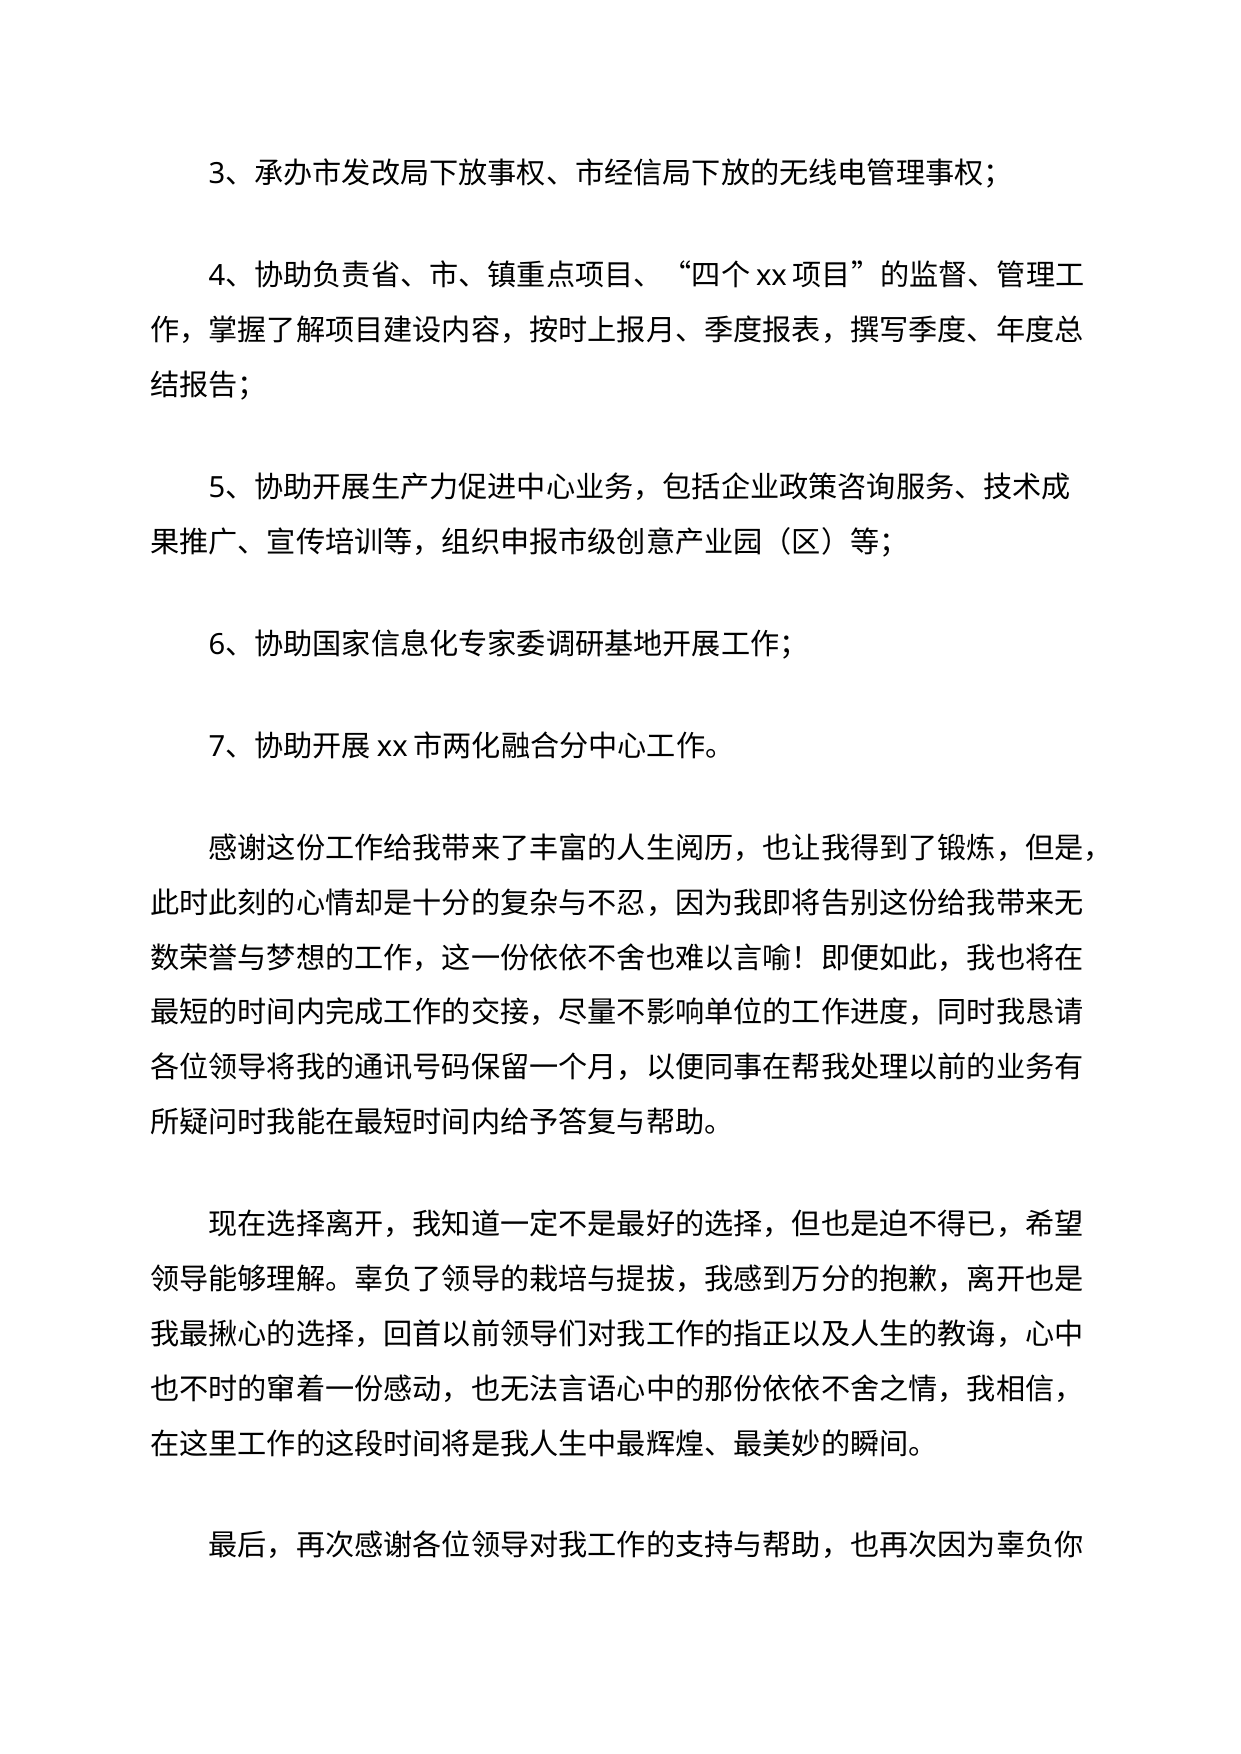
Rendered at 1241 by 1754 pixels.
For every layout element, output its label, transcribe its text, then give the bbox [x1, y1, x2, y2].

text 4、协助负责省、市、镇重点项目、“四个xx项目”的监督、管理工作，掌握了解项目建设内容，按时上报月、季度报表，撰写季度、年度总结报告； [150, 252, 1090, 404]
text 感谢这份工作给我带来了丰富的人生阅历，也让我得到了锻炼，但是，此时此刻的心情却是十分的复杂与不忍，因为我即将告别这份给我带来无数荣誉与梦想的工作，这一份依依不舍也难以言喻！即便如此，我也将在最短的时间内完成工作的交接，尽量不影响单位的工作进度，同时我恳请各位领导将我的通讯号码保留一个月，以便同事在帮我处理以前的业务有所疑问时我能在最短时间内给予答复与帮助。 [150, 824, 1090, 1141]
text 5、协助开展生产力促进中心业务，包括企业政策咨询服务、技术成果推广、宣传培训等，组织申报市级创意产业园（区）等； [150, 464, 1090, 561]
text 现在选择离开，我知道一定不是最好的选择，但也是迫不得已，希望领导能够理解。辜负了领导的栽培与提拔，我感到万分的抱歉，离开也是我最揪心的选择，回首以前领导们对我工作的指正以及人生的教诲，心中也不时的窜着一份感动，也无法言语心中的那份依依不舍之情，我相信，在这里工作的这段时间将是我人生中最辉煌、最美妙的瞬间。 [150, 1201, 1090, 1462]
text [150, 1522, 1090, 1564]
text 6、协助国家信息化专家委调研基地开展工作； [150, 620, 1090, 663]
text 3、承办市发改局下放事权、市经信局下放的无线电管理事权； [150, 150, 1090, 192]
text 7、协助开展xx市两化融合分中心工作。 [150, 722, 1090, 765]
